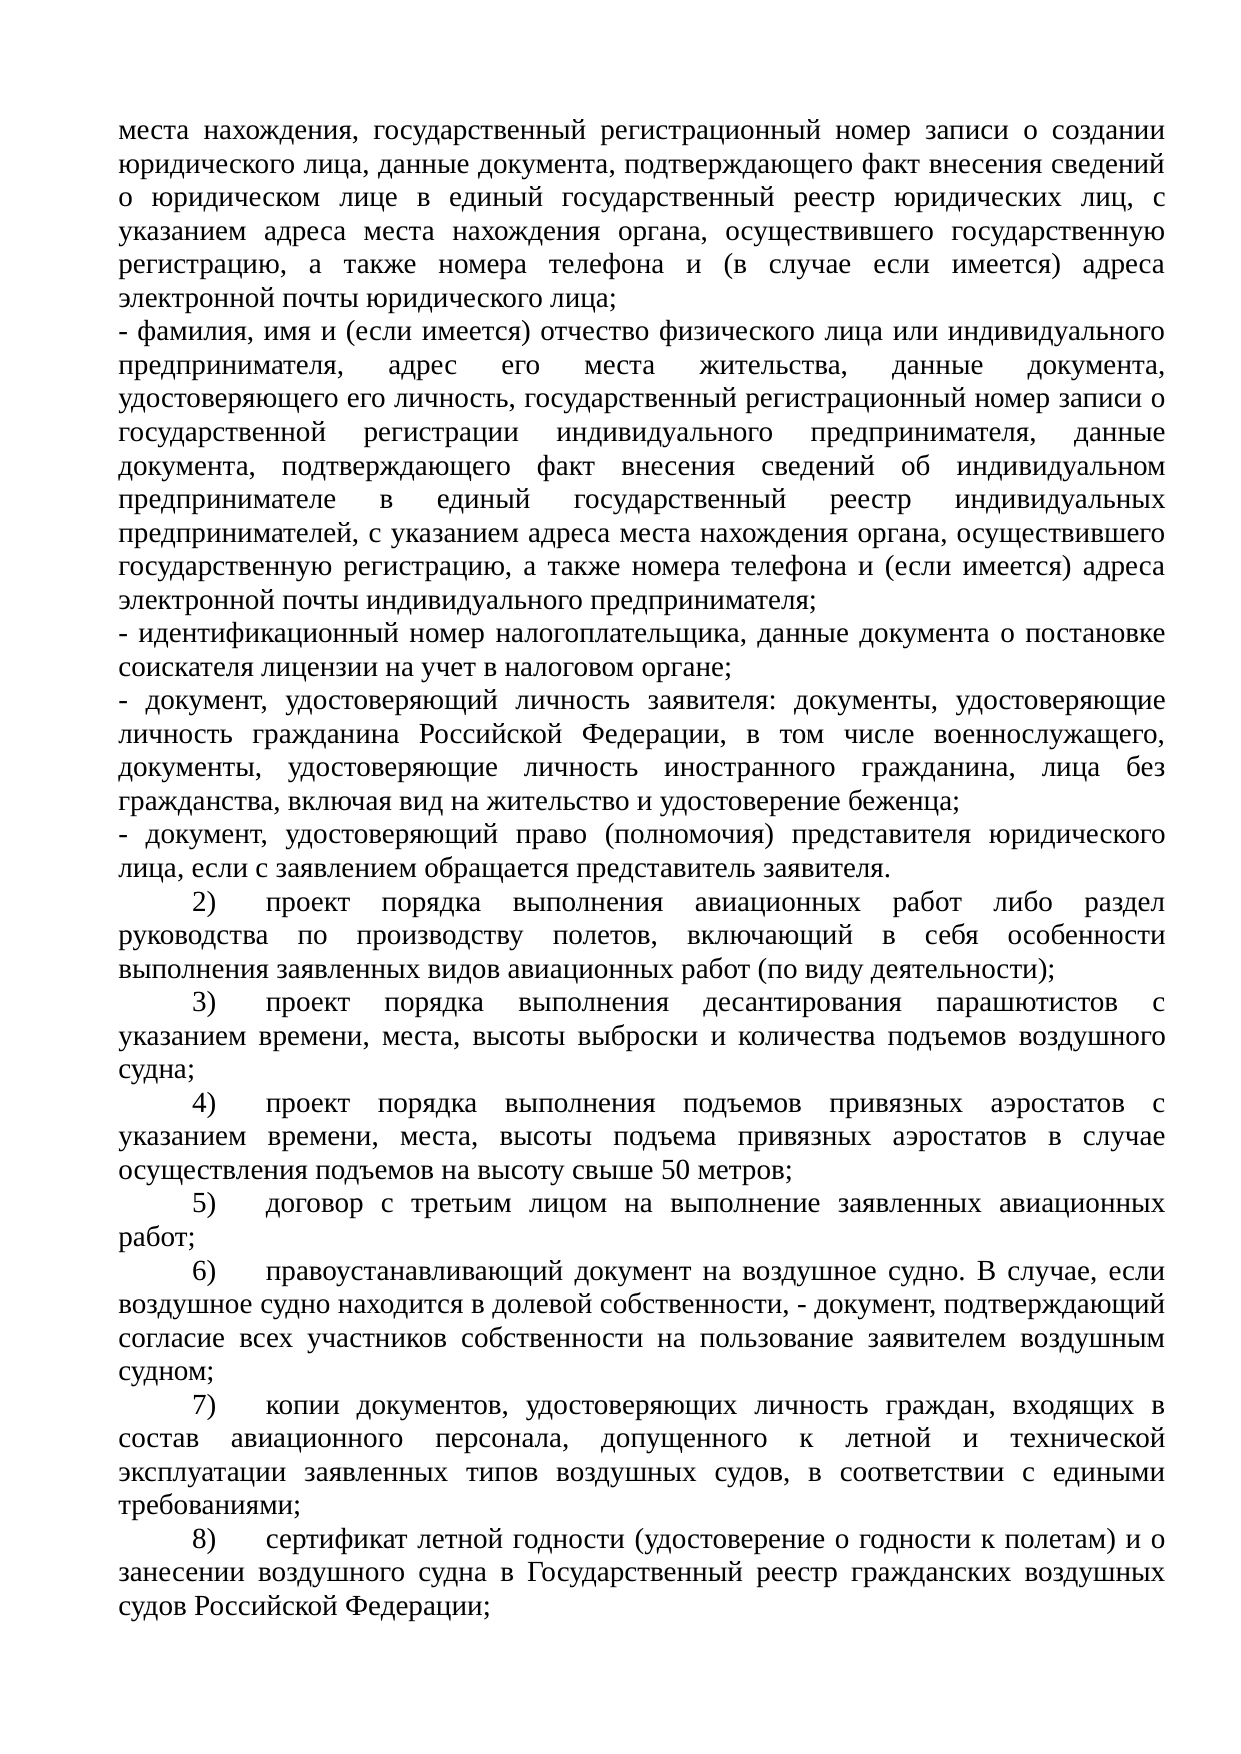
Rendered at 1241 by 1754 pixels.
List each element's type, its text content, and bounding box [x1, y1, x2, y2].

text 7) копии документов, удостоверяющих личность граждан, входящих в состав авиационного персонала, допущенного к летной и технической эксплуатации заявленных типов воздушных судов, в соответствии с едиными требованиями; [118, 1387, 1166, 1521]
text - фамилия, имя и (если имеется) отчество физического лица или индивидуального предпринимателя, адрес его места жительства, данные документа, удостоверяющего его личность, государственный регистрационный номер записи о государственной регистрации индивидуального предпринимателя, данные документа, подтверждающего факт внесения сведений об индивидуальном предпринимателе в единый государственный реестр индивидуальных предпринимателей, с указанием адреса места нахождения органа, осуществившего государственную регистрацию, а также номера телефона и (если имеется) адреса электронной почты индивидуального предпринимателя; [118, 313, 1166, 615]
text - документ, удостоверяющий право (полномочия) представителя юридического лица, если с заявлением обращается представитель заявителя. [118, 817, 1166, 884]
text - документ, удостоверяющий личность заявителя: документы, удостоверяющие личность гражданина Российской Федерации, в том числе военнослужащего, документы, удостоверяющие личность иностранного гражданина, лица без гражданства, включая вид на жительство и удостоверение беженца; [118, 682, 1166, 817]
text 3) проект порядка выполнения десантирования парашютистов с указанием времени, места, высоты выброски и количества подъемов воздушного судна; [118, 984, 1166, 1085]
text - идентификационный номер налогоплательщика, данные документа о постановке соискателя лицензии на учет в налоговом органе; [118, 615, 1166, 682]
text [118, 112, 1166, 313]
text 2) проект порядка выполнения авиационных работ либо раздел руководства по производству полетов, включающий в себя особенности выполнения заявленных видов авиационных работ (по виду деятельности); [118, 884, 1166, 984]
text 4) проект порядка выполнения подъемов привязных аэростатов с указанием времени, места, высоты подъема привязных аэростатов в случае осуществления подъемов на высоту свыше 50 метров; [118, 1085, 1166, 1186]
text 5) договор с третьим лицом на выполнение заявленных авиационных работ; [118, 1186, 1166, 1253]
text 6) правоустанавливающий документ на воздушное судно. В случае, если воздушное судно находится в долевой собственности, - документ, подтверждающий согласие всех участников собственности на пользование заявителем воздушным судном; [118, 1253, 1166, 1387]
text 8) сертификат летной годности (удостоверение о годности к полетам) и о занесении воздушного судна в Государственный реестр гражданских воздушных судов Российской Федерации; [118, 1521, 1166, 1622]
